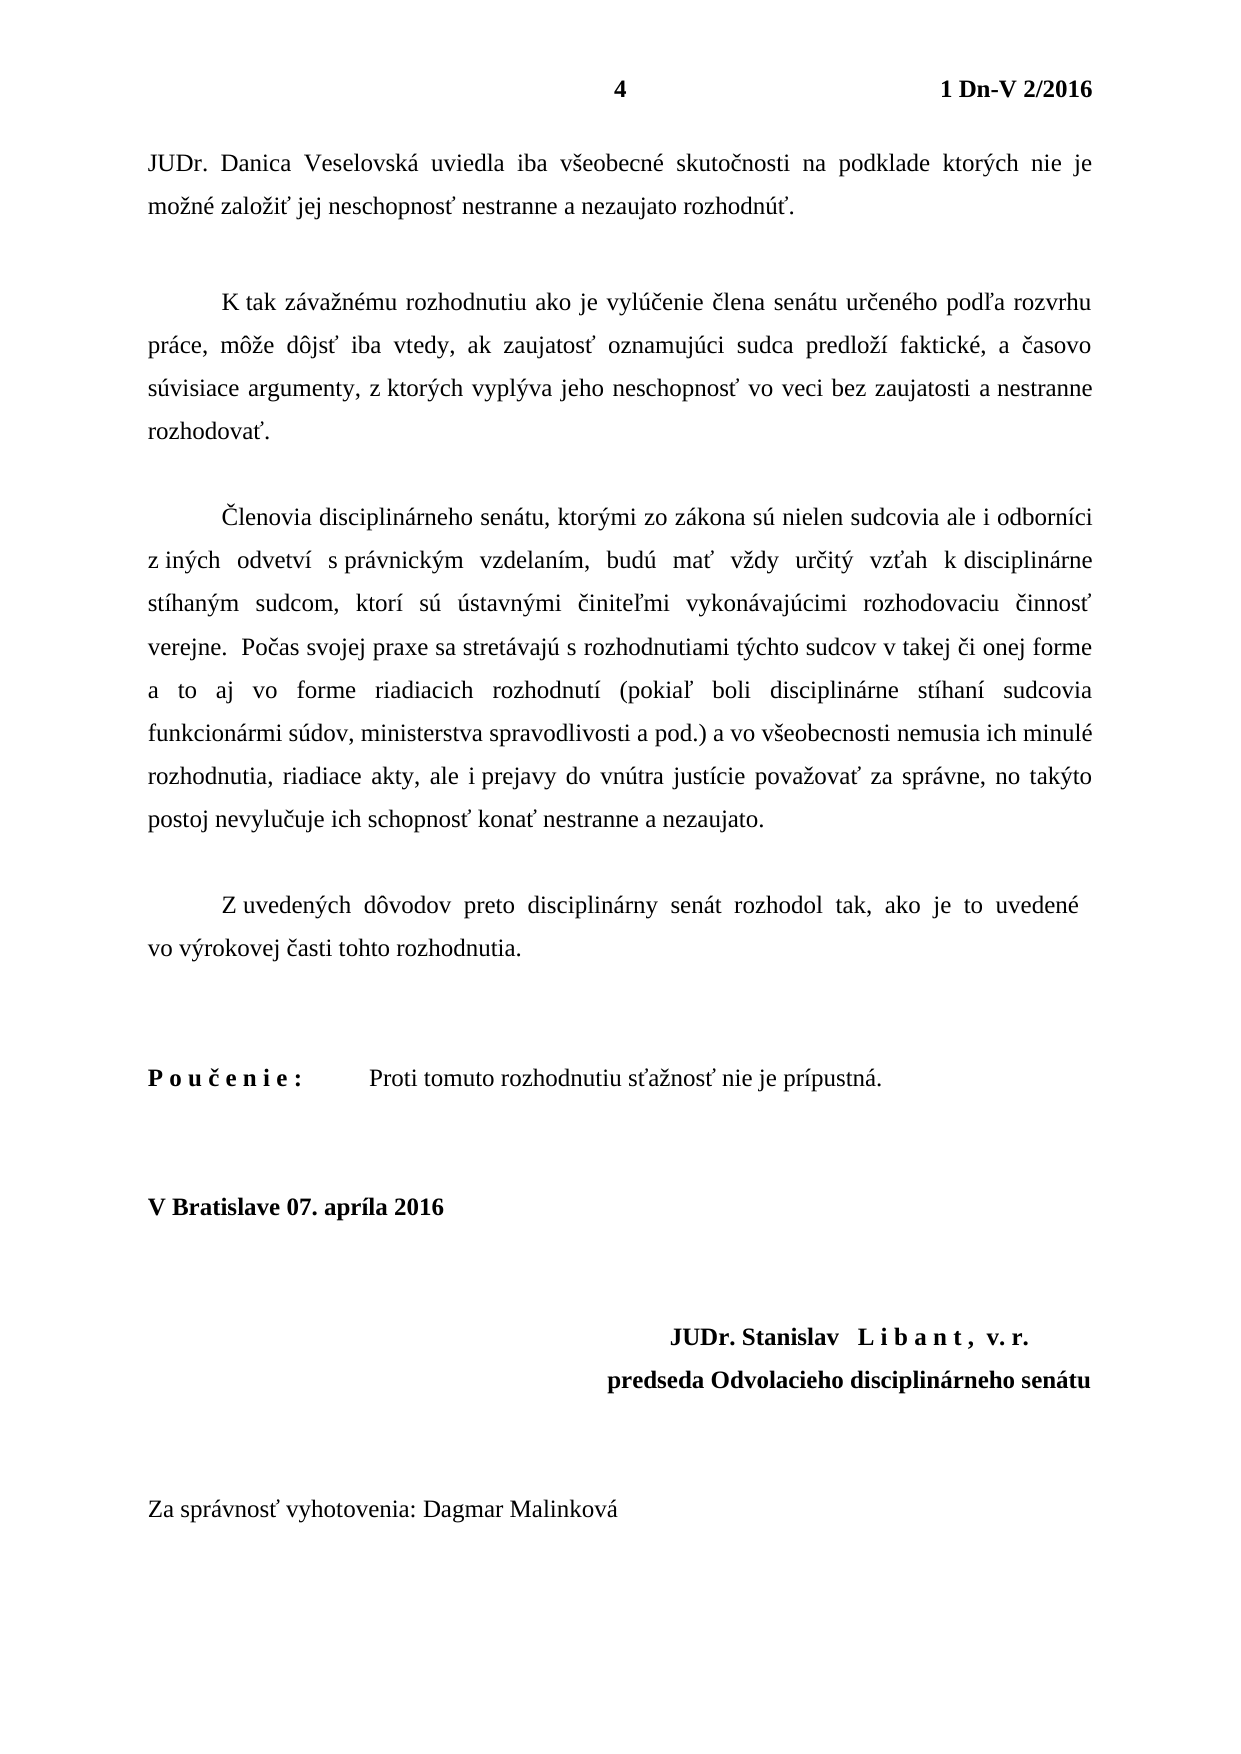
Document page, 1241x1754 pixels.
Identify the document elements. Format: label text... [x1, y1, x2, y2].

title P o u č e n i e : Proti tomuto rozhodnutiu sťažnosť nie je prípustná. [148, 1063, 1093, 1092]
title predseda Odvolacieho disciplinárneho senátu [148, 1365, 1093, 1393]
title K tak závažnému rozhodnutiu ako je vylúčenie člena senátu určeného podľa rozvrhu práce, môže dôjsť iba vtedy, ak zaujatosť oznamujúci sudca predloží faktické, a časovo súvisiace argumenty, z ktorých vyplýva jeho neschopnosť vo veci bez zaujatosti a nestranne rozhodovať. [148, 287, 1093, 445]
title JUDr. Stanislav L i b a n t , v. r. [148, 1322, 1093, 1350]
title Členovia disciplinárneho senátu, ktorými zo zákona sú nielen sudcovia ale i odborníci z iných odvetví s právnickým vzdelaním, budú mať vždy určitý vzťah k disciplinárne stíhaným sudcom, ktorí sú ústavnými činiteľmi vykonávajúcimi rozhodovaciu činnosť verejne. Počas svojej praxe sa stretávajú s rozhodnutiami týchto sudcov v takej či onej forme a to aj vo forme riadiacich rozhodnutí (pokiaľ boli disciplinárne stíhaní sudcovia funkcionármi súdov, ministerstva spravodlivosti a pod.) a vo všeobecnosti nemusia ich minulé rozhodnutia, riadiace akty, ale i prejavy do vnútra justície považovať za správne, no takýto postoj nevylučuje ich schopnosť konať nestranne a nezaujato. [148, 502, 1093, 833]
title Z uvedených dôvodov preto disciplinárny senát rozhodol tak, ako je to uvedené vo výrokovej časti tohto rozhodnutia. [148, 890, 1093, 962]
text Za správnosť vyhotovenia: Dagmar Malinková [148, 1494, 1093, 1523]
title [148, 148, 1093, 219]
title V Bratislave 07. apríla 2016 [148, 1192, 1093, 1221]
